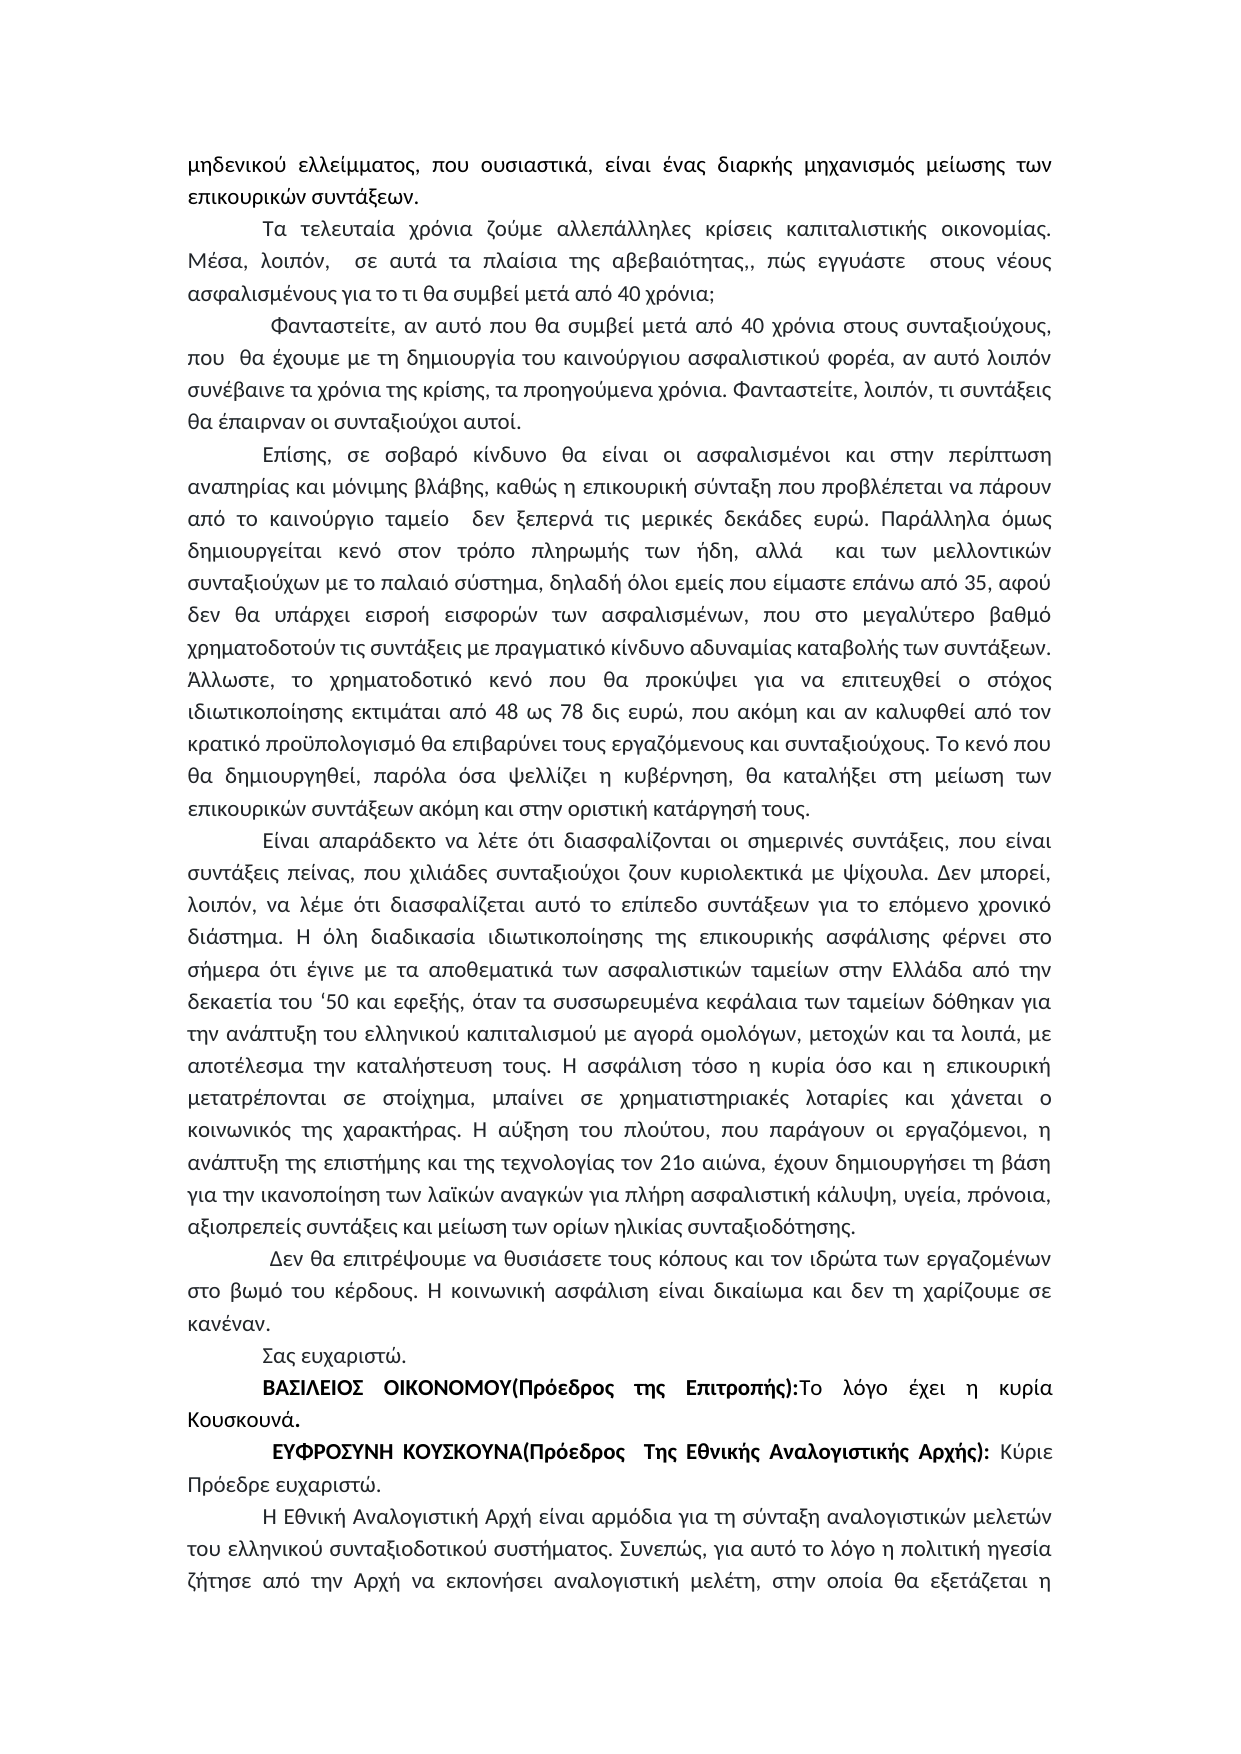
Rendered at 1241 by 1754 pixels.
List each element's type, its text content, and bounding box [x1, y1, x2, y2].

text Δεν θα επιτρέψουμε να θυσιάσετε τους κόπους και τον ιδρώτα των εργαζομένων στο βωμό του κέρδους. Η κοινωνική ασφάλιση είναι δικαίωμα και δεν τη χαρίζουμε σε κανέναν. [187, 1244, 1053, 1337]
text Σας ευχαριστώ. [187, 1341, 1053, 1369]
text Είναι απαράδεκτο να λέτε ότι διασφαλίζονται οι σημερινές συντάξεις, που είναι συντάξεις πείνας, που χιλιάδες συνταξιούχοι ζουν κυριολεκτικά με ψίχουλα. Δεν μπορεί, λοιπόν, να λέμε ότι διασφαλίζεται αυτό το επίπεδο συντάξεων για το επόμενο χρονικό διάστημα. Η όλη διαδικασία ιδιωτικοποίησης της επικουρικής ασφάλισης φέρνει στο σήμερα ότι έγινε με τα αποθεματικά των ασφαλιστικών ταμείων στην Ελλάδα από την δεκαετία του ‘50 και εφεξής, όταν τα συσσωρευμένα κεφάλαια των ταμείων δόθηκαν για την ανάπτυξη του ελληνικού καπιταλισμού με αγορά ομολόγων, μετοχών και τα λοιπά, με αποτέλεσμα την καταλήστευση τους. Η ασφάλιση τόσο η κυρία όσο και η επικουρική μετατρέπονται σε στοίχημα, μπαίνει σε χρηματιστηριακές λοταρίες και χάνεται ο κοινωνικός της χαρακτήρας. Η αύξηση του πλούτου, που παράγουν οι εργαζόμενοι, η ανάπτυξη της επιστήμης και της τεχνολογίας τον 21ο αιώνα, έχουν δημιουργήσει τη βάση για την ικανοποίηση των λαϊκών αναγκών για πλήρη ασφαλιστική κάλυψη, υγεία, πρόνοια, αξιοπρεπείς συντάξεις και μείωση των ορίων ηλικίας συνταξιοδότησης. [187, 826, 1053, 1240]
text ΕΥΦΡΟΣΥΝΗ ΚΟΥΣΚΟΥΝΑ(Πρόεδρος Της Εθνικής Αναλογιστικής Αρχής): Κύριε Πρόεδρε ευχαριστώ. [187, 1437, 1053, 1498]
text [187, 1502, 1053, 1594]
text ΒΑΣΙΛΕΙΟΣ ΟΙΚΟΝΟΜΟΥ(Πρόεδρος της Επιτροπής):Το λόγο έχει η κυρία Κουσκουνά. [187, 1373, 1053, 1433]
text Τα τελευταία χρόνια ζούμε αλλεπάλληλες κρίσεις καπιταλιστικής οικονομίας. Μέσα, λοιπόν, σε αυτά τα πλαίσια της αβεβαιότητας,, πώς εγγυάστε στους νέους ασφαλισμένους για το τι θα συμβεί μετά από 40 χρόνια; [187, 214, 1053, 307]
text Φανταστείτε, αν αυτό που θα συμβεί μετά από 40 χρόνια στους συνταξιούχους, που θα έχουμε με τη δημιουργία του καινούργιου ασφαλιστικού φορέα, αν αυτό λοιπόν συνέβαινε τα χρόνια της κρίσης, τα προηγούμενα χρόνια. Φανταστείτε, λοιπόν, τι συντάξεις θα έπαιρναν οι συνταξιούχοι αυτοί. [187, 311, 1053, 436]
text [187, 150, 1053, 210]
text Επίσης, σε σοβαρό κίνδυνο θα είναι οι ασφαλισμένοι και στην περίπτωση αναπηρίας και μόνιμης βλάβης, καθώς η επικουρική σύνταξη που προβλέπεται να πάρουν από το καινούργιο ταμείο δεν ξεπερνά τις μερικές δεκάδες ευρώ. Παράλληλα όμως δημιουργείται κενό στον τρόπο πληρωμής των ήδη, αλλά και των μελλοντικών συνταξιούχων με το παλαιό σύστημα, δηλαδή όλοι εμείς που είμαστε επάνω από 35, αφού δεν θα υπάρχει εισροή εισφορών των ασφαλισμένων, που στο μεγαλύτερο βαθμό χρηματοδοτούν τις συντάξεις με πραγματικό κίνδυνο αδυναμίας καταβολής των συντάξεων. Άλλωστε, το χρηματοδοτικό κενό που θα προκύψει για να επιτευχθεί ο στόχος ιδιωτικοποίησης εκτιμάται από 48 ως 78 δις ευρώ, που ακόμη και αν καλυφθεί από τον κρατικό προϋπολογισμό θα επιβαρύνει τους εργαζόμενους και συνταξιούχους. Το κενό που θα δημιουργηθεί, παρόλα όσα ψελλίζει η κυβέρνηση, θα καταλήξει στη μείωση των επικουρικών συντάξεων ακόμη και στην οριστική κατάργησή τους. [187, 440, 1053, 822]
